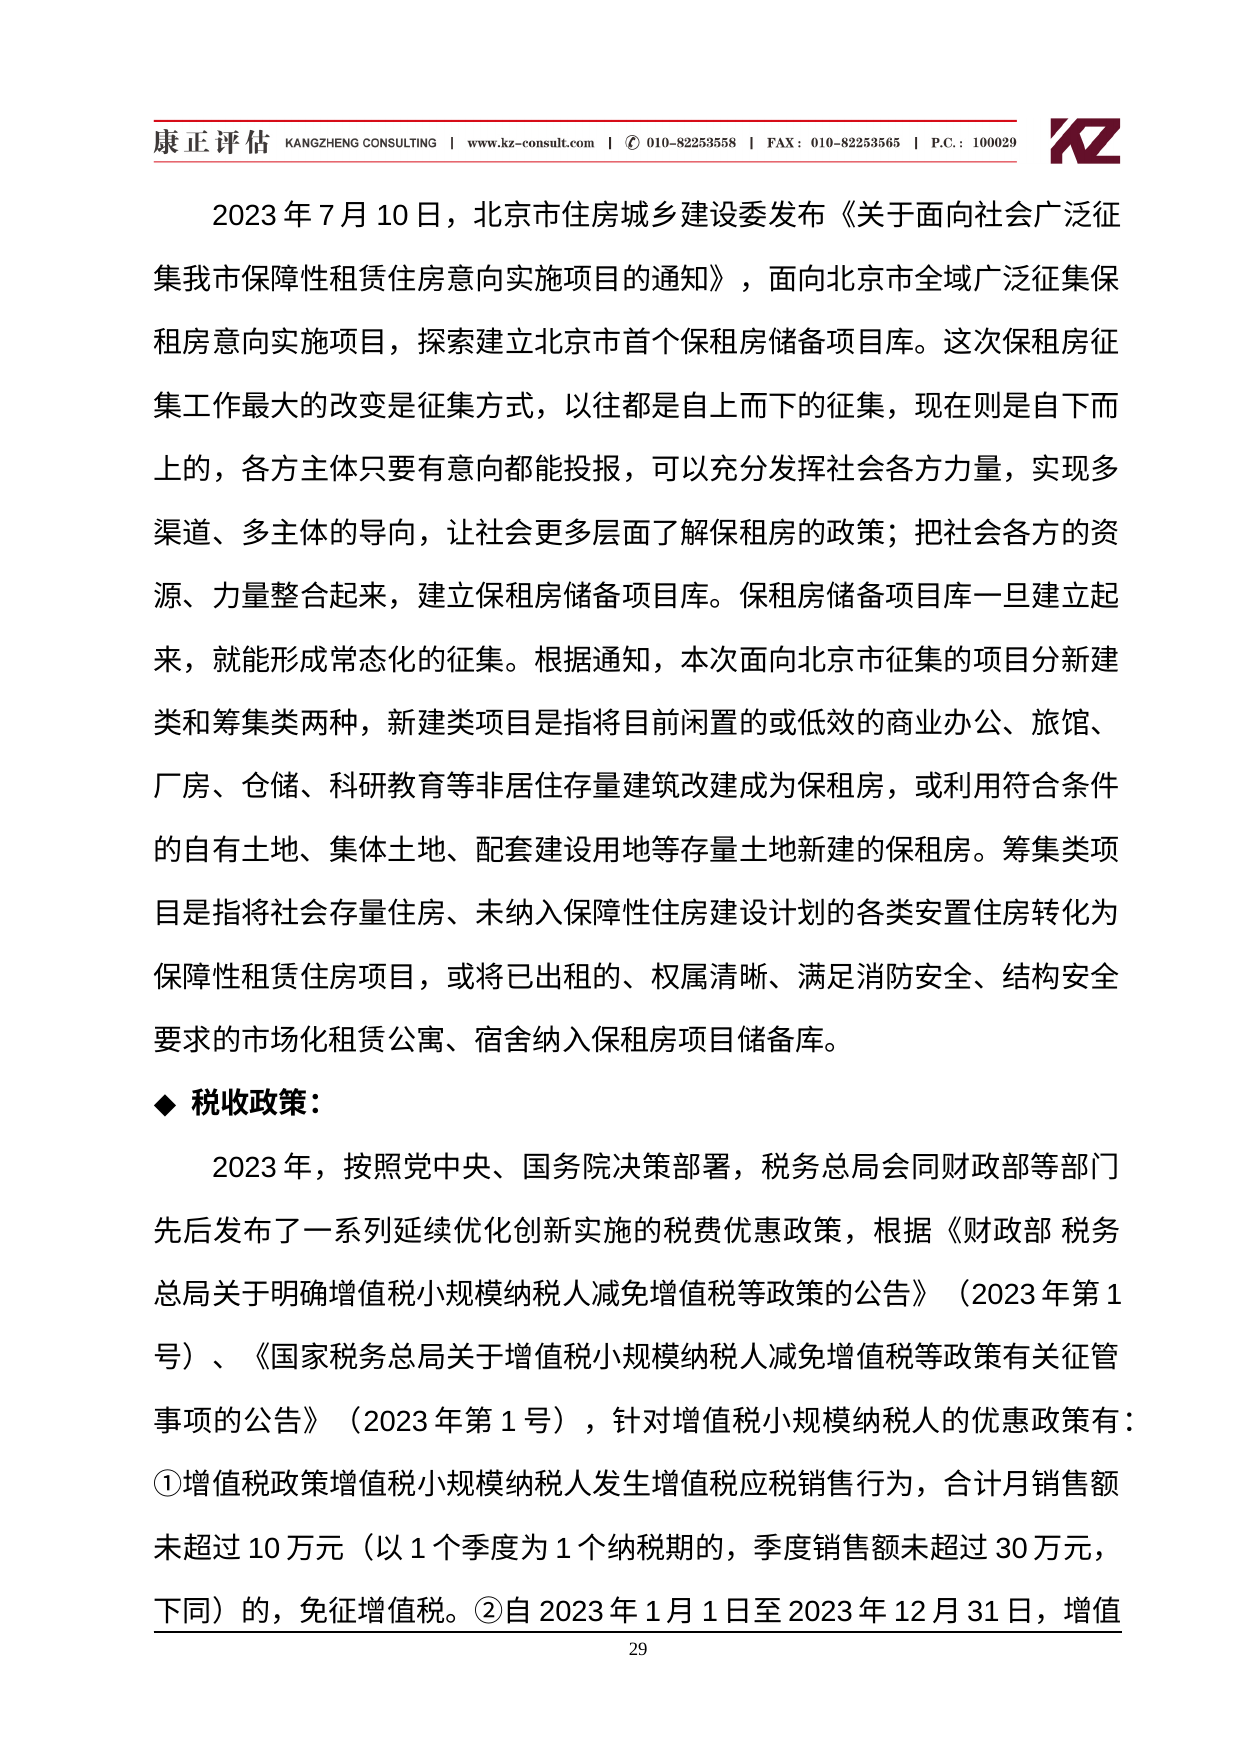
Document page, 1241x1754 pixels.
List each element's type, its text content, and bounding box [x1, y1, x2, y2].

picture [153, 118, 1121, 164]
text ◆ 税收政策： [153, 1080, 1122, 1122]
text 2023年7月10日，北京市住房城乡建设委发布《关于面向社会广泛征集我市保障性租赁住房意向实施项目的通知》，面向北京市全域广泛征集保租房意向实施项目，探索建立北京市首个保租房储备项目库。这次保租房征集工作最大的改变是征集方式，以往都是自上而下的征集，现在则是自下而上的，各方主体只要有意向都能投报，可以充分发挥社会各方力量，实现多渠道、多主体的导向，让社会更多层面了解保租房的政策；把社会各方的资源、力量整合起来，建立保租房储备项目库。保租房储备项目库一旦建立起来，就能形成常态化的征集。根据通知，本次面向北京市征集的项目分新建类和筹集类两种，新建类项目是指将目前闲置的或低效的商业办公、旅馆、厂房、仓储、科研教育等非居住存量建筑改建成为保租房，或利用符合条件的自有土地、集体土地、配套建设用地等存量土地新建的保租房。筹集类项目是指将社会存量住房、未纳入保障性住房建设计划的各类安置住房转化为保障性租赁住房项目，或将已出租的、权属清晰、满足消防安全、结构安全要求的市场化租赁公寓、宿舍纳入保租房项目储备库。 [153, 192, 1122, 1059]
